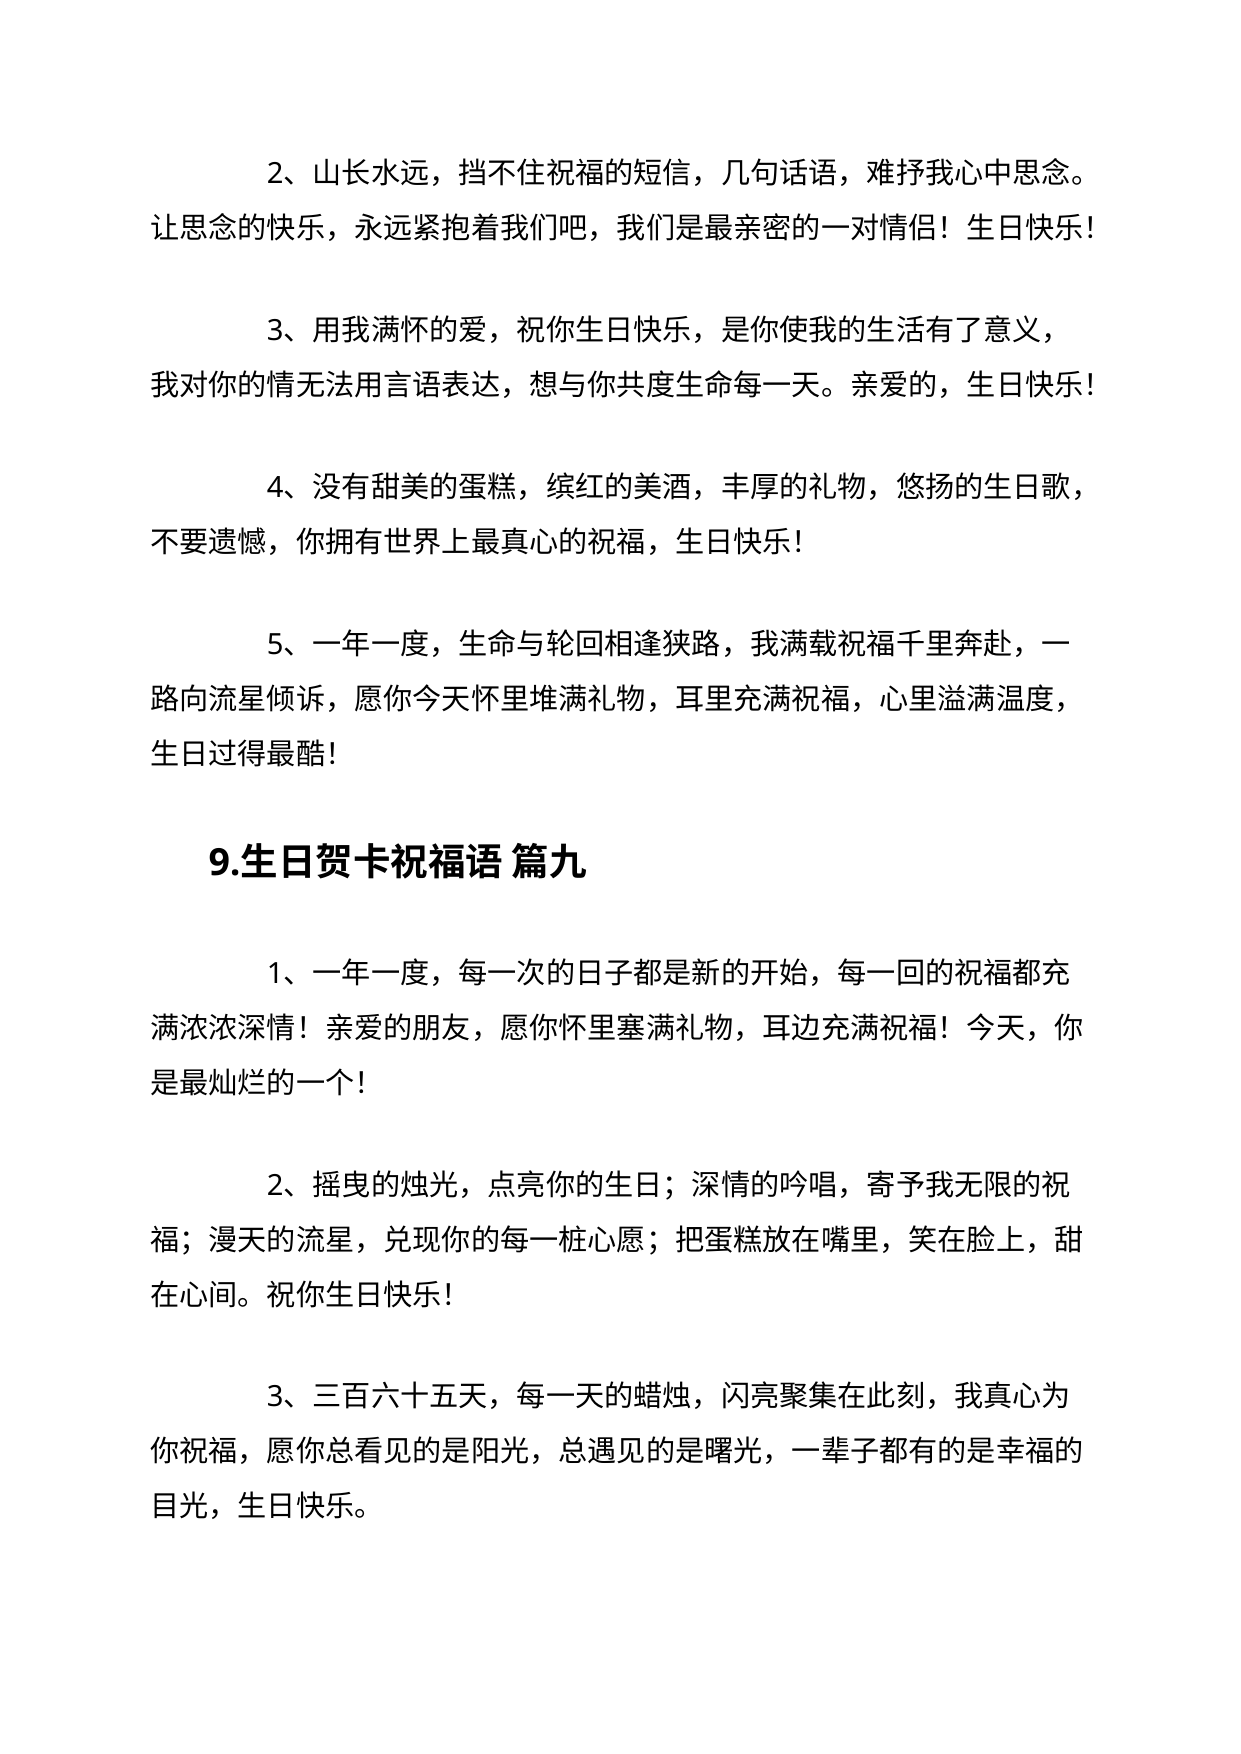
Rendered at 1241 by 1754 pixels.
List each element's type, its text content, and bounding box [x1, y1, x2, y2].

text 2、山长水远，挡不住祝福的短信，几句话语，难抒我心中思念。让思念的快乐，永远紧抱着我们吧，我们是最亲密的一对情侣！生日快乐！ [150, 150, 1090, 247]
text 3、三百六十五天，每一天的蜡烛，闪亮聚集在此刻，我真心为你祝福，愿你总看见的是阳光，总遇见的是曙光，一辈子都有的是幸福的目光，生日快乐。 [150, 1373, 1090, 1525]
text 4、没有甜美的蛋糕，缤红的美酒，丰厚的礼物，悠扬的生日歌，不要遗憾，你拥有世界上最真心的祝福，生日快乐！ [150, 463, 1090, 561]
text 9.生日贺卡祝福语 篇九 [150, 832, 1090, 886]
text 2、摇曳的烛光，点亮你的生日；深情的吟唱，寄予我无限的祝福；漫天的流星，兑现你的每一桩心愿；把蛋糕放在嘴里，笑在脸上，甜在心间。祝你生日快乐！ [150, 1161, 1090, 1313]
text 3、用我满怀的爱，祝你生日快乐，是你使我的生活有了意义，我对你的情无法用言语表达，想与你共度生命每一天。亲爱的，生日快乐！ [150, 307, 1090, 404]
text 5、一年一度，生命与轮回相逢狭路，我满载祝福千里奔赴，一路向流星倾诉，愿你今天怀里堆满礼物，耳里充满祝福，心里溢满温度，生日过得最酷！ [150, 620, 1090, 772]
text 1、一年一度，每一次的日子都是新的开始，每一回的祝福都充满浓浓深情！亲爱的朋友，愿你怀里塞满礼物，耳边充满祝福！今天，你是最灿烂的一个！ [150, 949, 1090, 1102]
